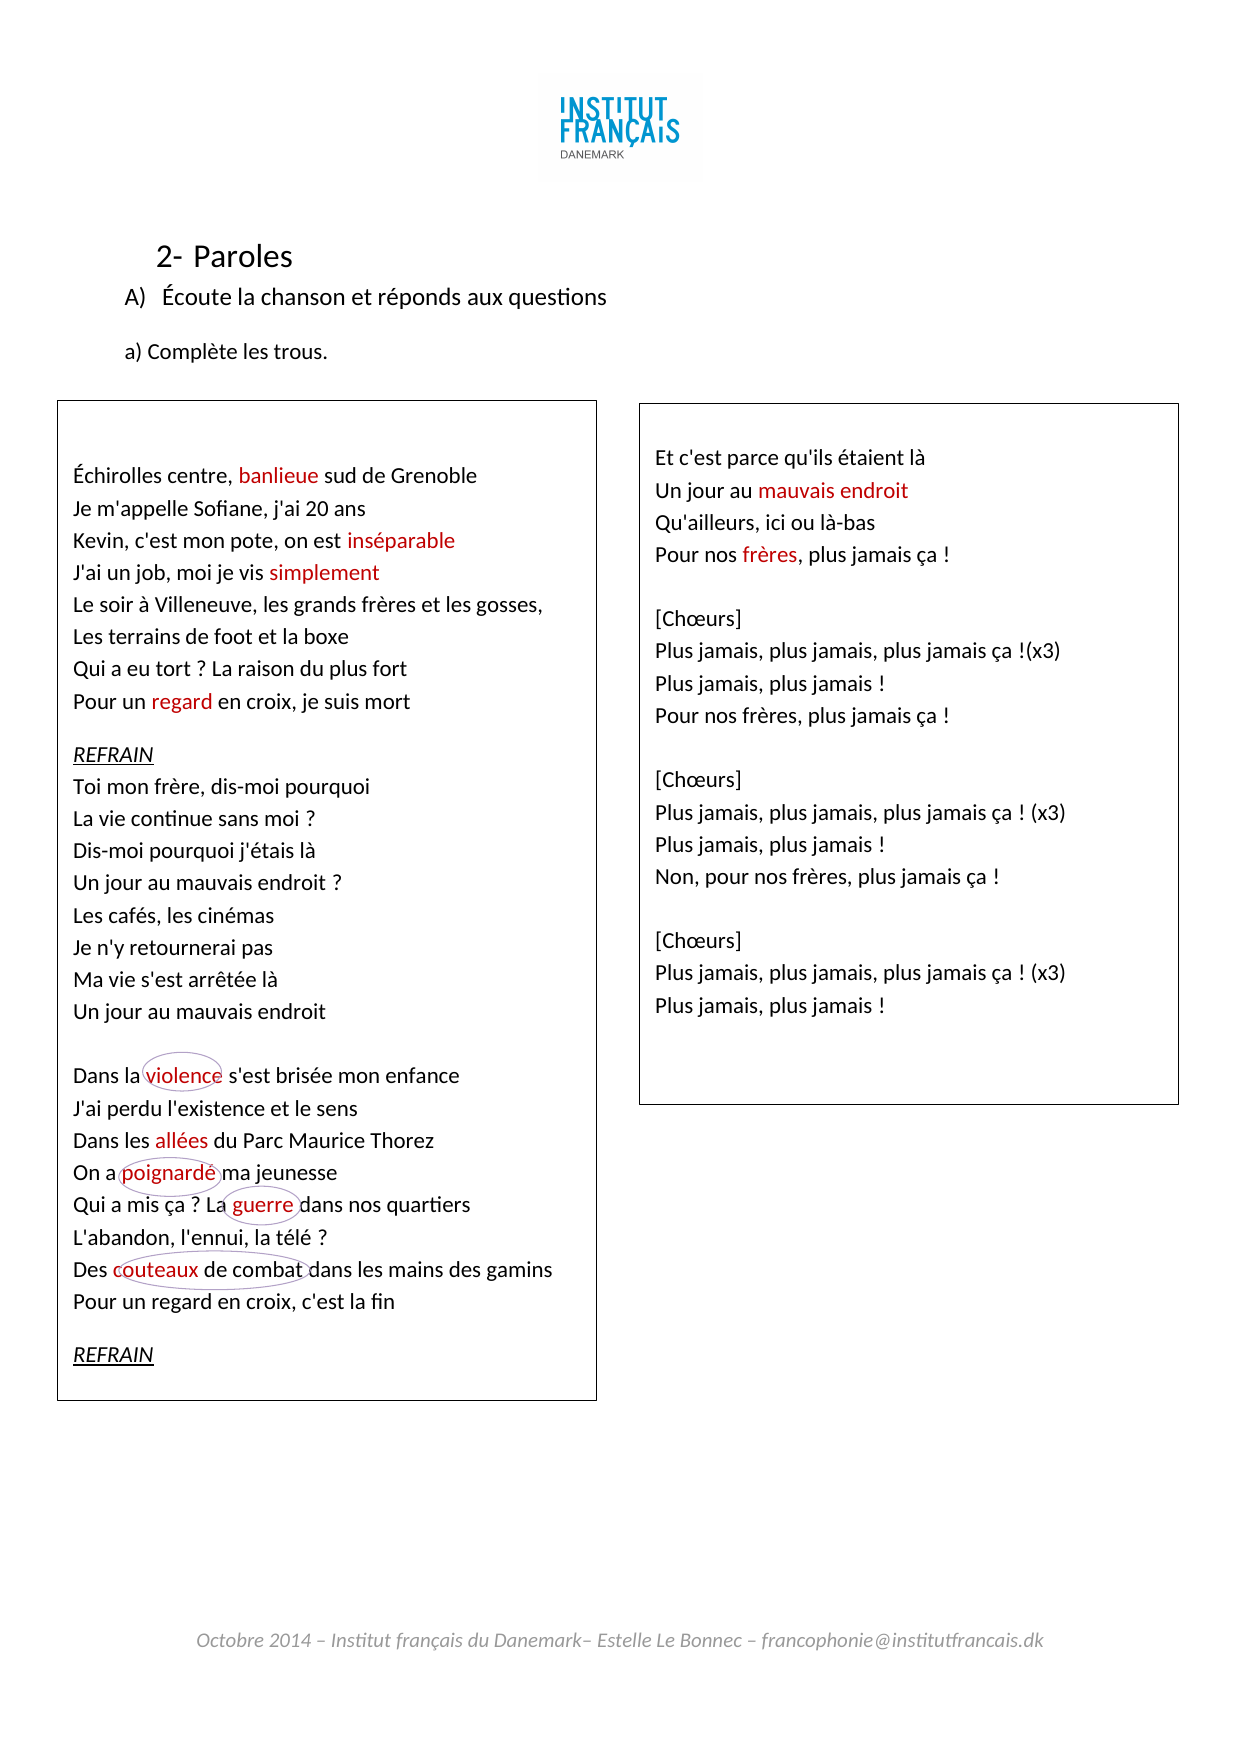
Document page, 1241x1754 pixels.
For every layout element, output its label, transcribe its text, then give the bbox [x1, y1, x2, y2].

text a) Complète les trous. [124, 337, 1122, 365]
picture [537, 73, 703, 182]
list Écoute la chanson et réponds aux questions [124, 282, 1122, 312]
list Paroles [156, 235, 1122, 276]
